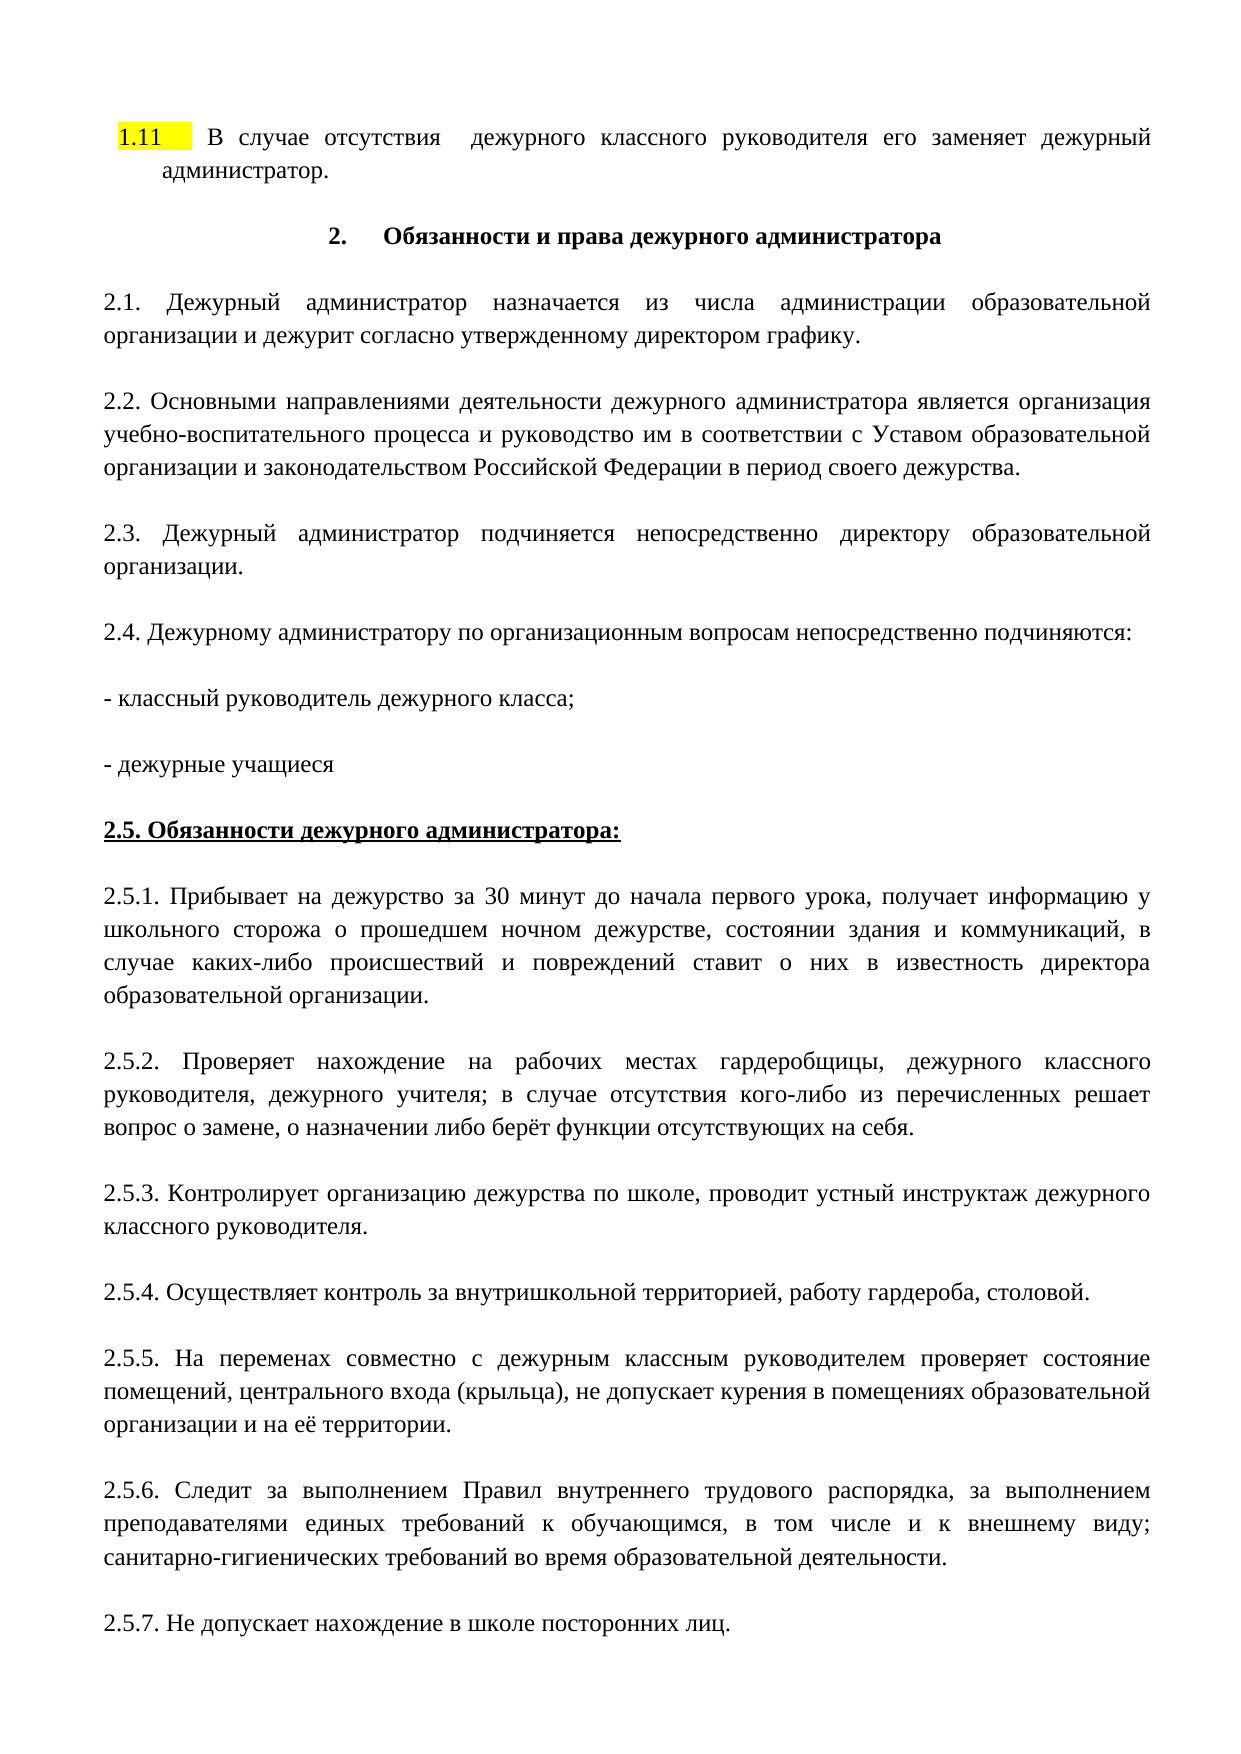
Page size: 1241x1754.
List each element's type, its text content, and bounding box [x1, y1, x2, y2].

list 2.3. Дежурный администратор подчиняется непосредственно директору образовательной организации. [103, 518, 1152, 580]
list 2.5.4. Осуществляет контроль за внутришкольной территорией, работу гардероба, столовой. [103, 1277, 1152, 1306]
list 2.5.3. Контролирует организацию дежурства по школе, проводит устный инструктаж дежурного классного руководителя. [103, 1178, 1152, 1240]
list - классный руководитель дежурного класса; [103, 683, 1152, 712]
list 2.1. Дежурный администратор назначается из числа администрации образовательной организации и дежурит согласно утвержденному директором графику. [103, 287, 1152, 348]
list 2.5.2. Проверяет нахождение на рабочих местах гардеробщицы, дежурного классного руководителя, дежурного учителя; в случае отсутствия кого-либо из перечисленных решает вопрос о замене, о назначении либо берёт функции отсутствующих на себя. [103, 1046, 1152, 1141]
list В случае отсутствия дежурного классного руководителя его заменяет дежурный администратор. [118, 122, 1152, 183]
list - дежурные учащиеся [103, 749, 1152, 778]
list 2.5.6. Следит за выполнением Правил внутреннего трудового распорядка, за выполнением преподавателями единых требований к обучающимся, в том числе и к внешнему виду; санитарно-гигиенических требований во время образовательной деятельности. [103, 1476, 1152, 1570]
list 2.5. Обязанности дежурного администратора: [103, 815, 1152, 844]
list 2.5.1. Прибывает на дежурство за 30 минут до начала первого урока, получает информацию у школьного сторожа о прошедшем ночном дежурстве, состоянии здания и коммуникаций, в случае каких-либо происшествий и повреждений ставит о них в известность директора образовательной организации. [103, 881, 1152, 1009]
list 2.4. Дежурному администратору по организационным вопросам непосредственно подчиняются: [103, 617, 1152, 646]
list 2.5.7. Не допускает нахождение в школе посторонних лиц. [103, 1608, 1152, 1636]
list 2.5.5. На переменах совместно с дежурным классным руководителем проверяет состояние помещений, центрального входа (крыльца), не допускает курения в помещениях образовательной организации и на её территории. [103, 1343, 1152, 1438]
list 2.2. Основными направлениями деятельности дежурного администратора является организация учебно-воспитательного процесса и руководство им в соответствии с Уставом образовательной организации и законодательством Российской Федерации в период своего дежурства. [103, 386, 1152, 481]
list Обязанности и права дежурного администратора [118, 221, 1152, 249]
